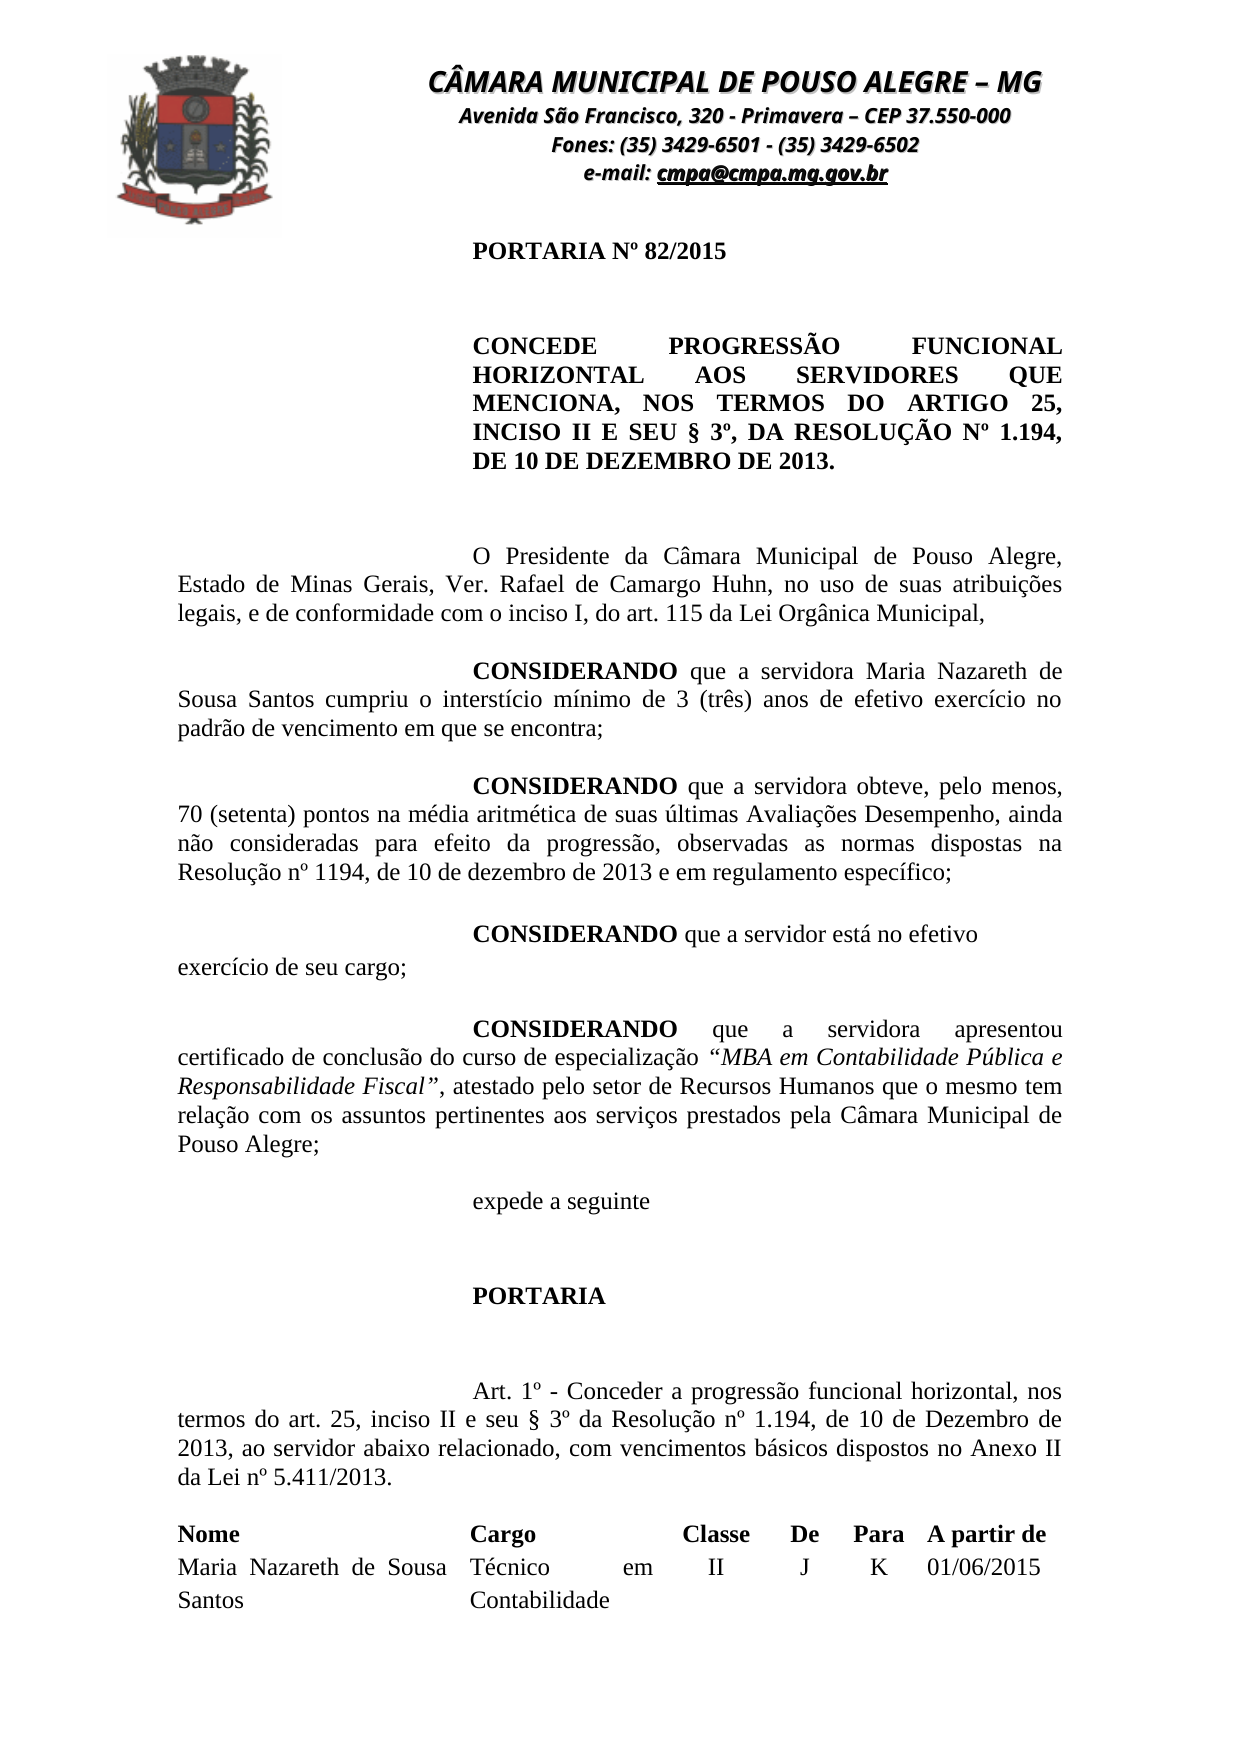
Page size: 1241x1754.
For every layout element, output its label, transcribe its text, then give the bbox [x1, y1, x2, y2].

table_header Nome [166, 1520, 458, 1552]
table_cell Maria Nazareth de Sousa Santos [166, 1552, 458, 1617]
text Art. 1º - Conceder a progressão funcional horizontal, nos termos do art. 25, inciso II e seu § 3º da Resolução nº 1.194, de 10 de Dezembro de 2013, ao servidor abaixo relacionado, com vencimentos básicos dispostos no Anexo II da Lei nº 5.411/2013. [177, 1376, 1063, 1491]
text expede a seguinte [177, 1186, 1063, 1215]
table_cell Técnico em Contabilidade [458, 1552, 664, 1617]
text CONCEDE PROGRESSÃO FUNCIONAL HORIZONTAL AOS SERVIDORES QUE MENCIONA, NOS TERMOS DO ARTIGO 25, INCISO II E SEU § 3º, DA RESOLUÇÃO Nº 1.194, DE 10 DE DEZEMBRO DE 2013. [472, 331, 1063, 475]
table_header Para [842, 1520, 916, 1552]
text CONSIDERANDO que a servidora obteve, pelo menos, 70 (setenta) pontos na média aritmética de suas últimas Avaliações Desempenho, ainda não consideradas para efeito da progressão, observadas as normas dispostas na Resolução nº 1194, de 10 de dezembro de 2013 e em regulamento específico; [177, 771, 1063, 886]
text PORTARIA Nº 82/2015 [472, 236, 1063, 265]
table_cell K [842, 1552, 916, 1617]
table_cell II [664, 1552, 768, 1617]
text PORTARIA [472, 1281, 1063, 1310]
text CONSIDERANDO que a servidora apresentou certificado de conclusão do curso de especialização “MBA em Contabilidade Pública e Responsabilidade Fiscal”, atestado pelo setor de Recursos Humanos que o mesmo tem relação com os assuntos pertinentes aos serviços prestados pela Câmara Municipal de Pouso Alegre; [177, 1014, 1063, 1157]
table_cell J [768, 1552, 842, 1617]
text O Presidente da Câmara Municipal de Pouso Alegre, Estado de Minas Gerais, Ver. Rafael de Camargo Huhn, no uso de suas atribuições legais, e de conformidade com o inciso I, do art. 115 da Lei Orgânica Municipal, [177, 541, 1063, 627]
table_cell 01/06/2015 [916, 1552, 1081, 1617]
table_header Cargo [458, 1520, 664, 1552]
text CONSIDERANDO que a servidora Maria Nazareth de Sousa Santos cumpriu o interstício mínimo de 3 (três) anos de efetivo exercício no padrão de vencimento em que se encontra; [177, 656, 1063, 742]
table_header De [768, 1520, 842, 1552]
text CONSIDERANDO que a servidor está no efetivo exercício de seu cargo; [177, 919, 1063, 981]
table_header Classe [664, 1520, 768, 1552]
table_header A partir de [916, 1520, 1081, 1552]
